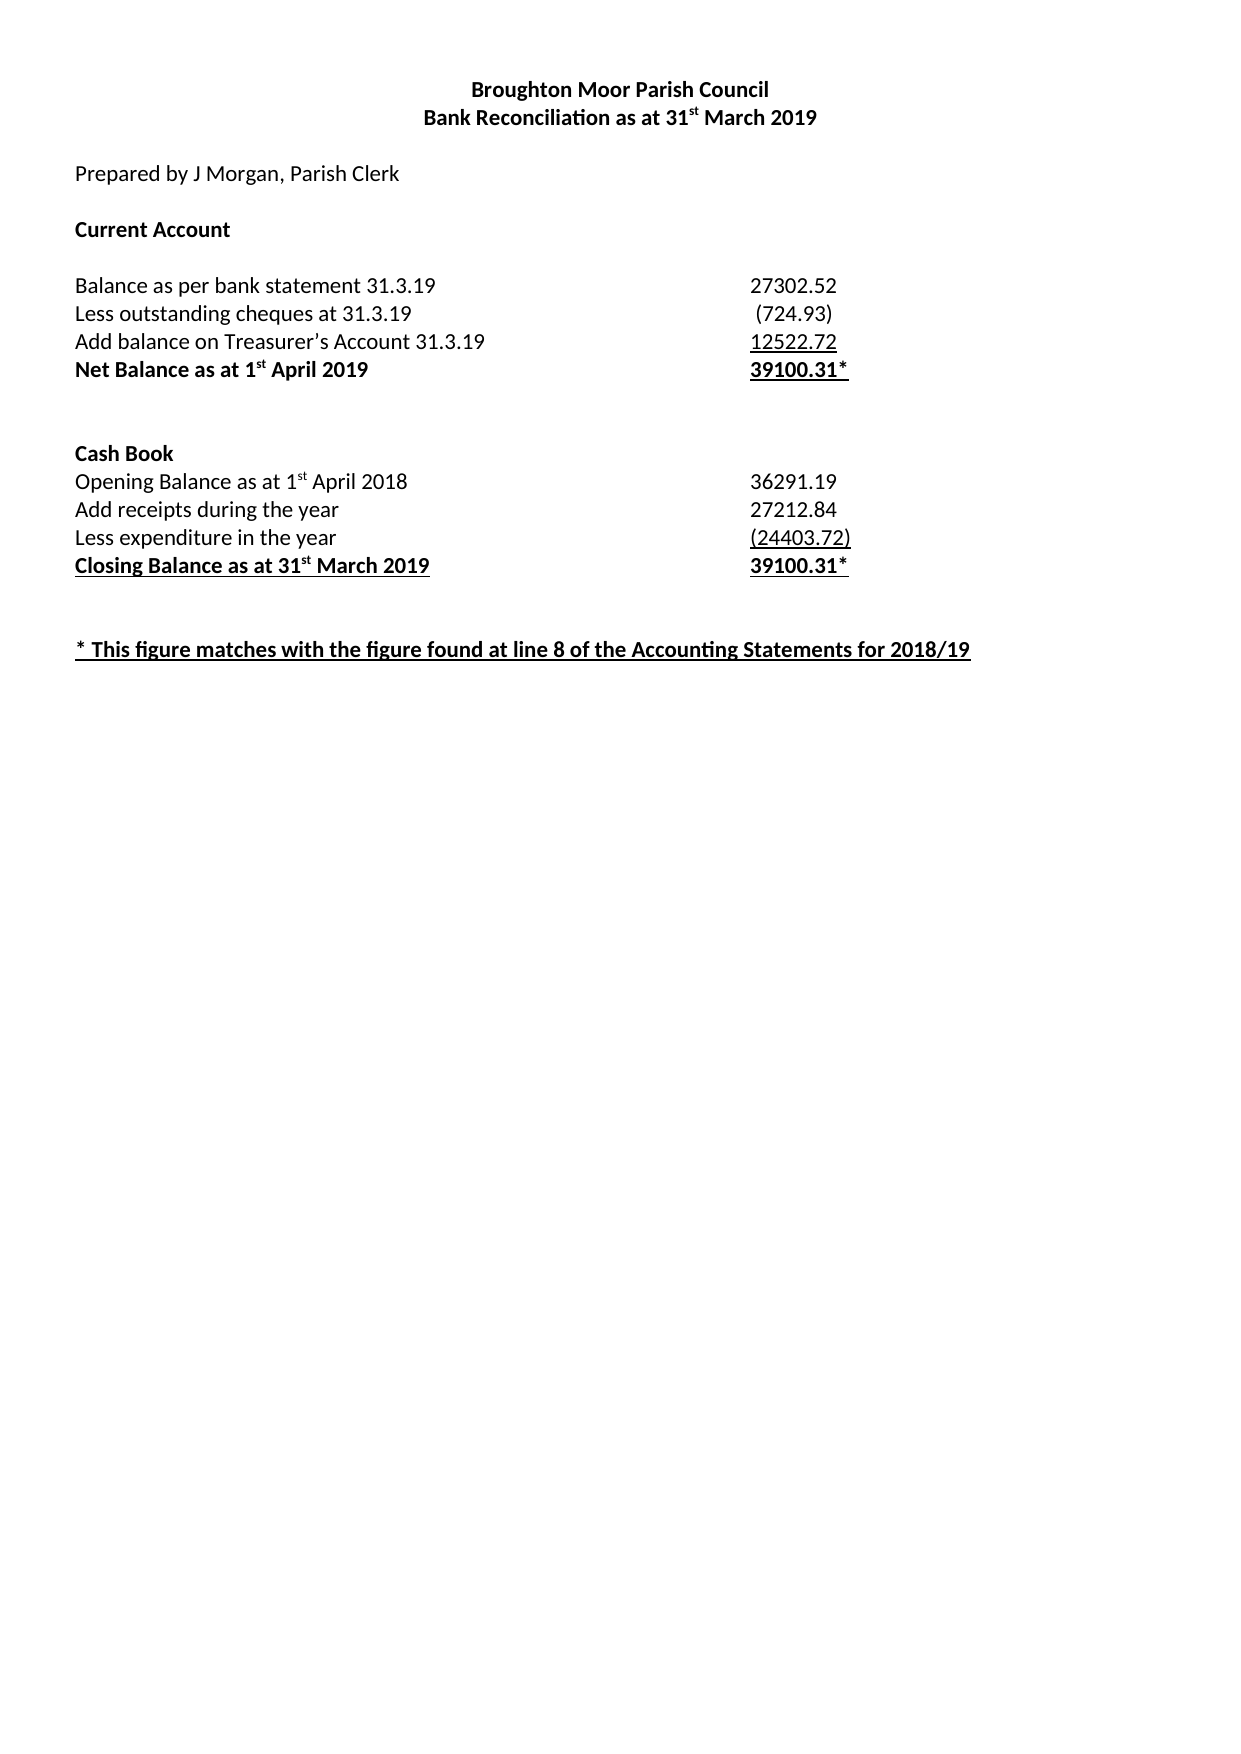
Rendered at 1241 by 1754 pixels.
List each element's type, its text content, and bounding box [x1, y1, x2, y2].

text Opening Balance as at 1st April 2018 36291.19 [75, 467, 1165, 495]
text Closing Balance as at 31st March 2019 39100.31* [75, 551, 1165, 579]
text Less outstanding cheques at 31.3.19 (724.93) [75, 299, 1165, 327]
text * This figure matches with the figure found at line 8 of the Accounting Statements for 2018/19 [75, 635, 1165, 663]
text Less expenditure in the year (24403.72) [75, 523, 1165, 551]
text Add balance on Treasurer’s Account 31.3.19 12522.72 [75, 327, 1165, 355]
text Add receipts during the year 27212.84 [75, 495, 1165, 523]
text Current Account [75, 215, 1165, 243]
text Bank Reconciliation as at 31st March 2019 [75, 103, 1165, 131]
text Broughton Moor Parish Council [75, 75, 1165, 103]
text Balance as per bank statement 31.3.19 27302.52 [75, 271, 1165, 299]
text Prepared by J Morgan, Parish Clerk [75, 159, 1165, 187]
text Cash Book [75, 439, 1165, 467]
text Net Balance as at 1st April 2019 39100.31* [75, 355, 1165, 383]
